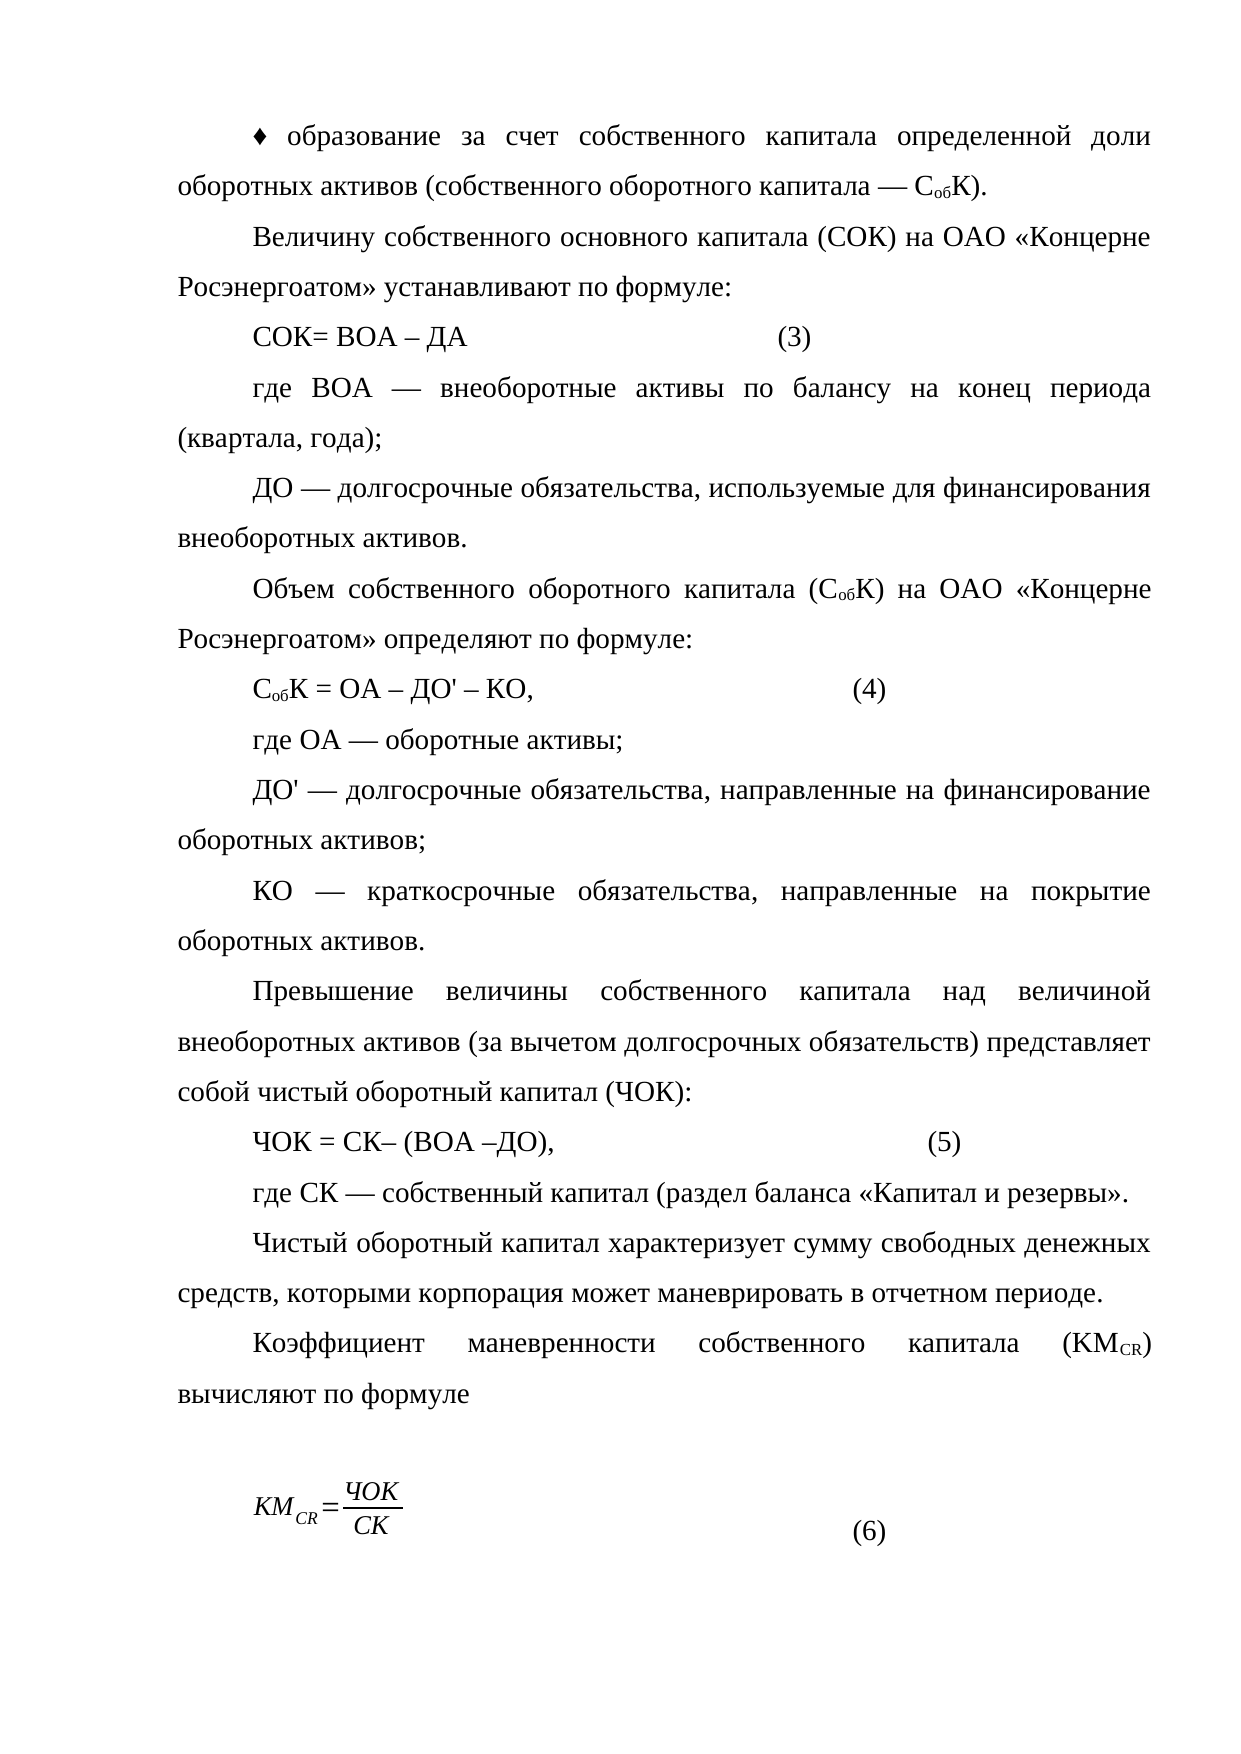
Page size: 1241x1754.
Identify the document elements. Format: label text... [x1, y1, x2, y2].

text Величину собственного основного капитала (СОК) на ОАО «Концерне Росэнергоатом» устанавливают по формуле: [177, 219, 1152, 303]
text ДО — долгосрочные обязательства, используемые для финансирования внеоборотных активов. [177, 470, 1152, 554]
text ЧОК = СК– (BOA –ДО), (5) [177, 1124, 1152, 1158]
text Объем собственного оборотного капитала (СобК) на ОАО «Концерне Росэнергоатом» определяют по формуле: [177, 571, 1152, 655]
text где СК — собственный капитал (раздел баланса «Капитал и резервы». [177, 1175, 1152, 1208]
text СОК= ВОА – ДА (3) [177, 319, 1152, 353]
text ♦ образование за счет собственного капитала определенной доли оборотных активов (собственного оборотного капитала — СобК). [177, 118, 1152, 202]
text (6) [177, 1477, 1152, 1547]
text Превышение величины собственного капитала над величиной внеоборотных активов (за вычетом долгосрочных обязательств) представляет собой чистый оборотный капитал (ЧОК): [177, 973, 1152, 1108]
text Коэффициент маневренности собственного капитала (KMCR) вычисляют по формуле [177, 1326, 1152, 1409]
text где ОА — оборотные активы; [177, 722, 1152, 755]
text КО — краткосрочные обязательства, направленные на покрытие оборотных активов. [177, 873, 1152, 957]
text где BOA — внеоборотные активы по балансу на конец периода (квартала, года); [177, 370, 1152, 453]
text ДО' — долгосрочные обязательства, направленные на финансирование оборотных активов; [177, 772, 1152, 856]
text Чистый оборотный капитал характеризует сумму свободных денежных средств, которыми корпорация может маневрировать в отчетном периоде. [177, 1225, 1152, 1309]
text СобК = ОА – ДО' – КО, (4) [177, 672, 1152, 705]
